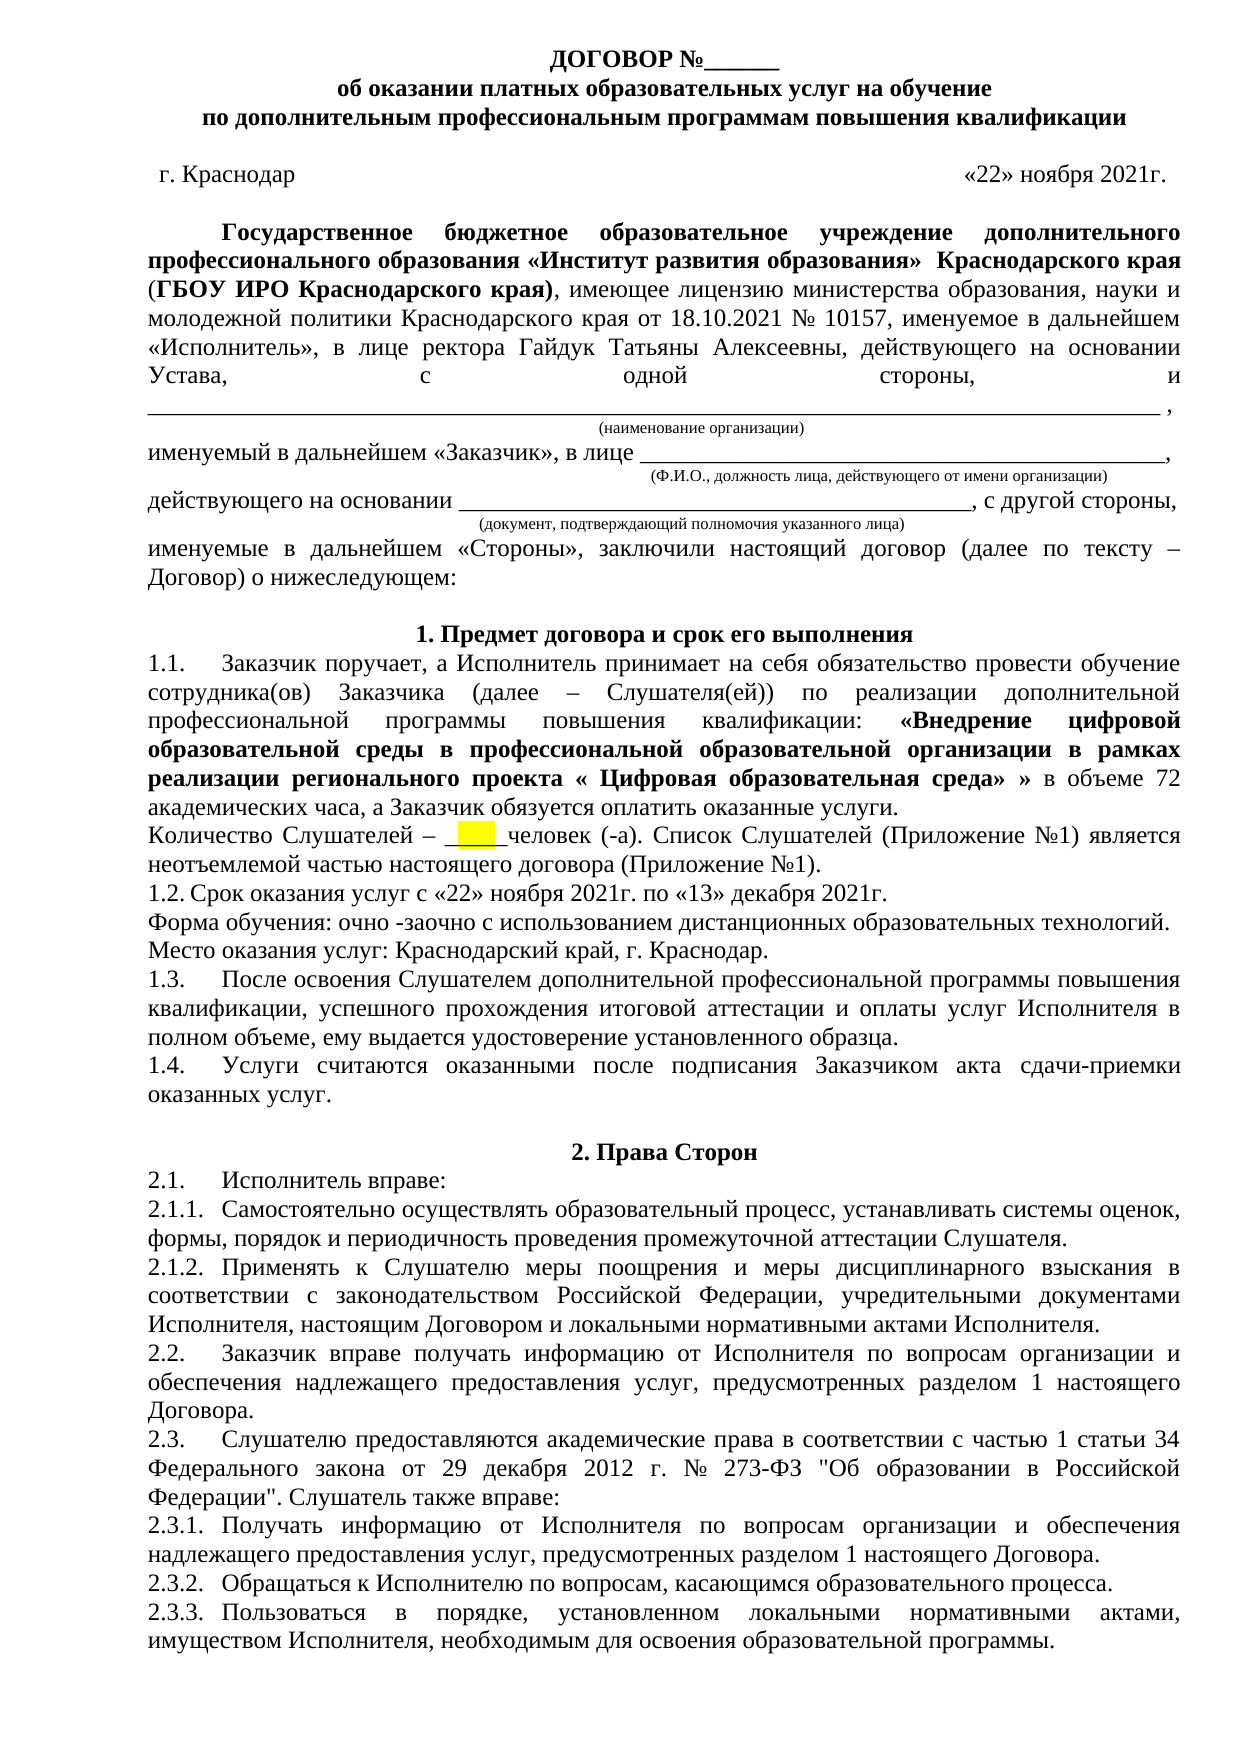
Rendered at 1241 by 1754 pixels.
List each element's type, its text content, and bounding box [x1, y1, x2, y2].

text 2.3.3. Пользоваться в порядке, установленном локальными нормативными актами, имуществом Исполнителя, необходимым для освоения образовательной программы. [148, 1597, 1181, 1654]
text Место оказания услуг: Краснодарский край, г. Краснодар. [148, 936, 1181, 964]
text об оказании платных образовательных услуг на обучение [148, 73, 1181, 102]
text 2.3. Слушателю предоставляются академические права в соответствии с частью 1 статьи 34 Федерального закона от 29 декабря . № 273-ФЗ "Об образовании в Российской Федерации". Слушатель также вправе: [148, 1424, 1181, 1511]
text Государственное бюджетное образовательное учреждение дополнительного профессионального образования «Институт развития образования» Краснодарского края (ГБОУ ИРО Краснодарского края), имеющее лицензию министерства образования, науки и молодежной политики Краснодарского края от 18.10.2021 № 10157, именуемое в дальнейшем «Исполнитель», в лице ректора Гайдук Татьяны Алексеевны, действующего на основании Устава, с одной стороны, и _________________________________________________________________________________ , [148, 217, 1181, 418]
text по дополнительным профессиональным программам повышения квалификации [148, 102, 1181, 131]
table_header г. Краснодар [148, 131, 639, 188]
text 2. Права Сторон [148, 1137, 1181, 1166]
list Заказчик поручает, а Исполнитель принимает на себя обязательство провести обучение сотрудника(ов) Заказчика (далее – Слушателя(ей)) по реализации дополнительной профессиональной программы повышения квалификации: «Внедрение цифровой образовательной среды в профессиональной образовательной организации в рамках реализации регионального проекта « Цифровая образовательная среда» » в объеме 72 академических часа, а Заказчик обязуется оплатить оказанные услуги. [148, 648, 1181, 821]
text (Ф.И.О., должность лица, действующего от имени организации) [148, 466, 1181, 485]
text 2.3.2. Обращаться к Исполнителю по вопросам, касающимся образовательного процесса. [148, 1568, 1181, 1597]
text 1. Предмет договора и срок его выполнения [148, 619, 1181, 648]
text 2.3.1. Получать информацию от Исполнителя по вопросам организации и обеспечения надлежащего предоставления услуг, предусмотренных разделом 1 настоящего Договора. [148, 1511, 1181, 1568]
text 2.1.1. Самостоятельно осуществлять образовательный процесс, устанавливать системы оценок, формы, порядок и периодичность проведения промежуточной аттестации Слушателя. [148, 1194, 1181, 1252]
list Срок оказания услуг с «22» ноября 2021г. по «13» декабря 2021г. [148, 878, 1181, 907]
text Форма обучения: очно -заочно с использованием дистанционных образовательных технологий. [148, 907, 1181, 936]
text 2.1. Исполнитель вправе: [148, 1166, 1181, 1194]
text (документ, подтверждающий полномочия указанного лица) [148, 514, 1181, 533]
list После освоения Слушателем дополнительной профессиональной программы повышения квалификации, успешного прохождения итоговой аттестации и оплаты услуг Исполнителя в полном объеме, ему выдается удостоверение установленного образца. [148, 964, 1181, 1051]
text именуемые в дальнейшем «Стороны», заключили настоящий договор (далее по тексту – Договор) о нижеследующем: [148, 533, 1181, 591]
text 2.1.2. Применять к Слушателю меры поощрения и меры дисциплинарного взыскания в соответствии с законодательством Российской Федерации, учредительными документами Исполнителя, настоящим Договором и локальными нормативными актами Исполнителя. [148, 1252, 1181, 1338]
table_header «22» ноября 2021г. [639, 131, 1178, 188]
text именуемый в дальнейшем «Заказчик», в лице __________________________________________, [148, 437, 1181, 466]
text ДОГОВОР №______ [148, 44, 1181, 73]
text 2.2. Заказчик вправе получать информацию от Исполнителя по вопросам организации и обеспечения надлежащего предоставления услуг, предусмотренных разделом 1 настоящего Договора. [148, 1338, 1181, 1424]
text (наименование организации) [148, 418, 1181, 437]
text Количество Слушателей – _____человек (-а). Список Слушателей (Приложение №1) является неотъемлемой частью настоящего договора (Приложение №1). [148, 821, 1181, 878]
text действующего на основании _________________________________________, с другой стороны, [148, 485, 1181, 514]
list Услуги считаются оказанными после подписания Заказчиком акта сдачи-приемки оказанных услуг. [148, 1051, 1181, 1108]
